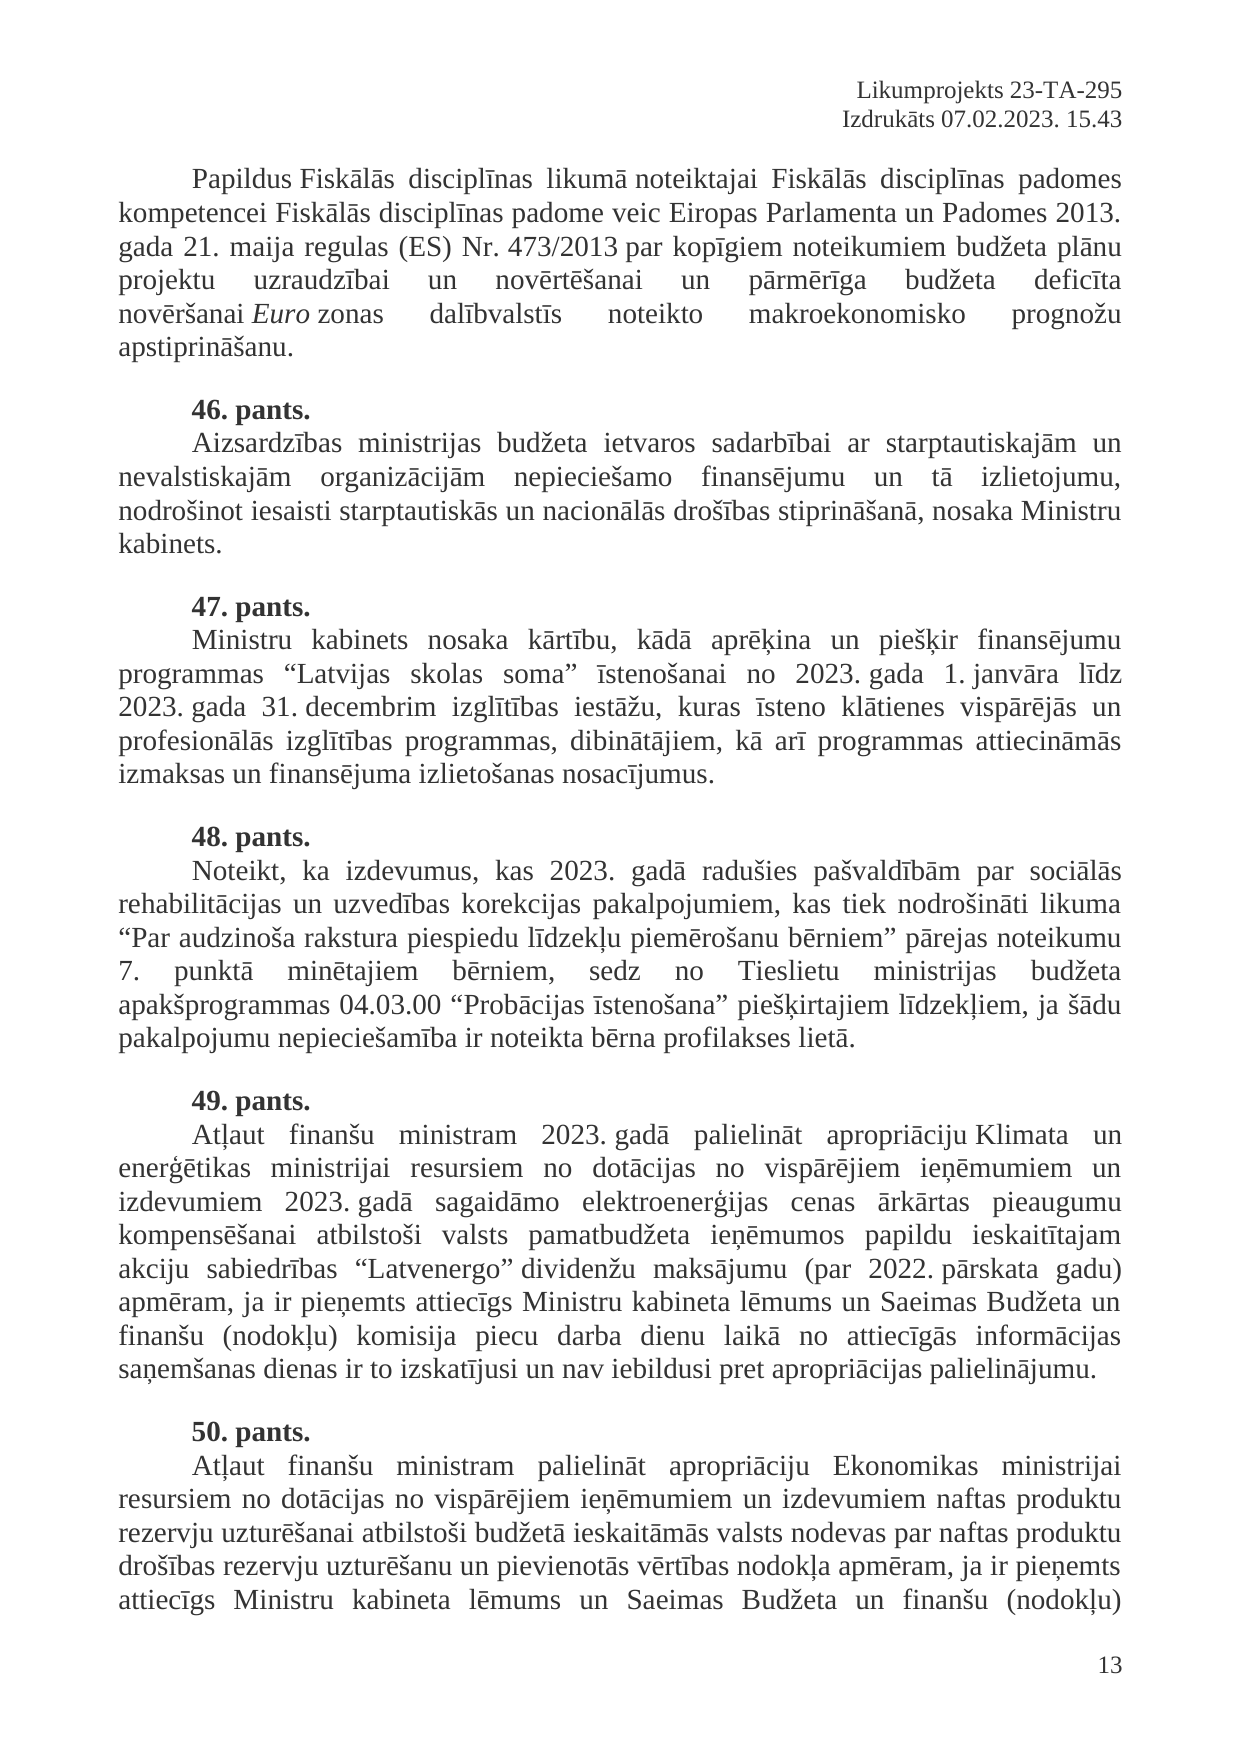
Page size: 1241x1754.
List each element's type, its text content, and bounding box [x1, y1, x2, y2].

list Noteikt, ka izdevumus, kas 2023. gadā radušies pašvaldībām par sociālās rehabilitācijas un uzvedības korekcijas pakalpojumiem, kas tiek nodrošināti likuma “Par audzinoša rakstura piespiedu līdzekļu piemērošanu bērniem” pārejas noteikumu 7. punktā minētajiem bērniem, sedz no Tieslietu ministrijas budžeta apakšprogrammas 04.03.00 “Probācijas īstenošana” piešķirtajiem līdzekļiem, ja šādu pakalpojumu nepieciešamība ir noteikta bērna profilakses lietā. [118, 853, 1122, 1054]
text 46. pants. [191, 392, 1122, 426]
list Aizsardzības ministrijas budžeta ietvaros sadarbībai ar starptautiskajām un nevalstiskajām organizācijām nepieciešamo finansējumu un tā izlietojumu, nodrošinot iesaisti starptautiskās un nacionālās drošības stiprināšanā, nosaka Ministru kabinets. [118, 426, 1122, 560]
list Ministru kabinets nosaka kārtību, kādā aprēķina un piešķir finansējumu programmas “Latvijas skolas soma” īstenošanai no 2023. gada 1. janvāra līdz 2023. gada 31. decembrim izglītības iestāžu, kuras īsteno klātienes vispārējās un profesionālās izglītības programmas, dibinātājiem, kā arī programmas attiecināmās izmaksas un finansējuma izlietošanas nosacījumus. [118, 622, 1122, 790]
text 50. pants. [191, 1414, 1122, 1448]
text 47. pants. [191, 589, 1122, 622]
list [118, 1448, 1122, 1616]
list Atļaut finanšu ministram 2023. gadā palielināt apropriāciju Klimata un enerģētikas ministrijai resursiem no dotācijas no vispārējiem ieņēmumiem un izdevumiem 2023. gadā sagaidāmo elektroenerģijas cenas ārkārtas pieaugumu kompensēšanai atbilstoši valsts pamatbudžeta ieņēmumos papildu ieskaitītajam akciju sabiedrības “Latvenergo” dividenžu maksājumu (par 2022. pārskata gadu) apmēram, ja ir pieņemts attiecīgs Ministru kabineta lēmums un Saeimas Budžeta un finanšu (nodokļu) komisija piecu darba dienu laikā no attiecīgās informācijas saņemšanas dienas ir to izskatījusi un nav iebildusi pret apropriācijas palielinājumu. [118, 1117, 1122, 1385]
text 49. pants. [191, 1083, 1122, 1117]
text 48. pants. [191, 819, 1122, 853]
list Papildus Fiskālās disciplīnas likumā noteiktajai Fiskālās disciplīnas padomes kompetencei Fiskālās disciplīnas padome veic Eiropas Parlamenta un Padomes 2013. gada 21. maija regulas (ES) Nr. 473/2013 par kopīgiem noteikumiem budžeta plānu projektu uzraudzībai un novērtēšanai un pārmērīga budžeta deficīta novēršanai Euro zonas dalībvalstīs noteikto makroekonomisko prognožu apstiprināšanu. [118, 162, 1122, 363]
